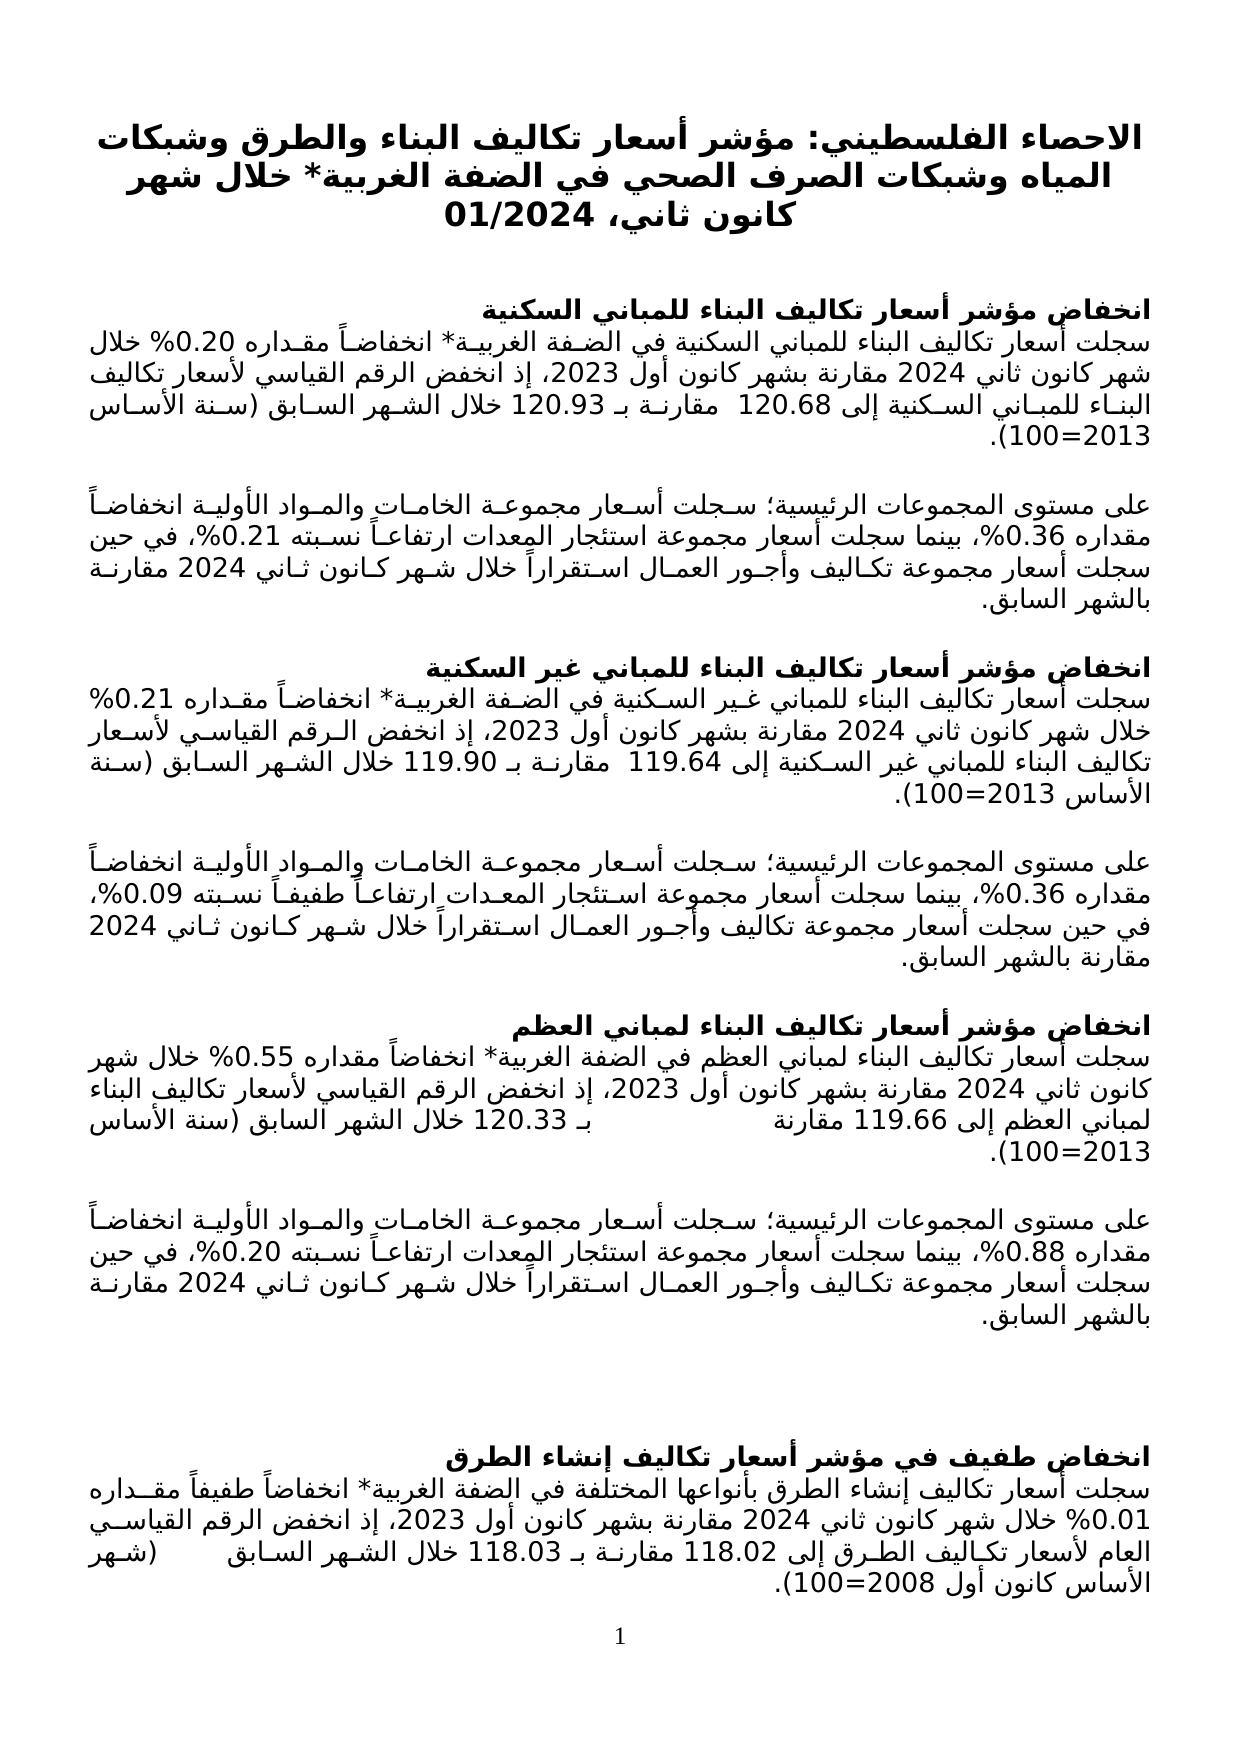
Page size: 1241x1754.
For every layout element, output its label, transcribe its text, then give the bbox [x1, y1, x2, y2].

text سجلت أسعار تكاليف إنشاء الطرق بأنواعها المختلفة في الضفة الغربية* انخفاضاً طفيفاً مقداره 0.01% خلال شهر كانون ثاني 2024 مقارنة بشهر كانون أول 2023، إذ انخفض الرقم القياسي العام لأسعار تكاليف الطرق إلى 118.02 مقارنة بـ 118.03 خلال الشهر السابق (شهر الأساس كانون أول 2008=100). [89, 1473, 1152, 1599]
text الاحصاء الفلسطيني: مؤشر أسعار تكاليف البناء والطرق وشبكات المياه وشبكات الصرف الصحي في الضفة الغربية* خلال شهر كانون ثاني، 01/2024 [89, 118, 1152, 235]
text انخفاض مؤشر أسعار تكاليف البناء للمباني غير السكنية [89, 652, 1152, 684]
text انخفاض طفيف في مؤشر أسعار تكاليف إنشاء الطرق [89, 1441, 1152, 1473]
text على مستوى المجموعات الرئيسية؛ سجلت أسعار مجموعة الخامات والمواد الأولية انخفاضاً مقداره 0.88%، بينما سجلت أسعار مجموعة استئجار المعدات ارتفاعاً نسبته 0.20%، في حين سجلت أسعار مجموعة تكاليف وأجور العمال استقراراً خلال شهر كانون ثاني 2024 مقارنة بالشهر السابق. [89, 1204, 1152, 1331]
text انخفاض مؤشر أسعار تكاليف البناء لمباني العظم [89, 1010, 1152, 1041]
text سجلت أسعار تكاليف البناء للمباني غير السكنية في الضفة الغربية* انخفاضاً مقداره 0.21% خلال شهر كانون ثاني 2024 مقارنة بشهر كانون أول 2023، إذ انخفض الرقم القياسي لأسعار تكاليف البناء للمباني غير السكنية إلى 119.64 مقارنة بـ 119.90 خلال الشهر السابق (سنة الأساس 2013=100). [89, 684, 1152, 810]
text سجلت أسعار تكاليف البناء لمباني العظم في الضفة الغربية* انخفاضاً مقداره 0.55% خلال شهر كانون ثاني 2024 مقارنة بشهر كانون أول 2023، إذ انخفض الرقم القياسي لأسعار تكاليف البناء لمباني العظم إلى 119.66 مقارنة بـ 120.33 خلال الشهر السابق (سنة الأساس 2013=100). [89, 1041, 1152, 1168]
text سجلت أسعار تكاليف البناء للمباني السكنية في الضفة الغربية* انخفاضاً مقداره 0.20% خلال شهر كانون ثاني 2024 مقارنة بشهر كانون أول 2023، إذ انخفض الرقم القياسي لأسعار تكاليف البناء للمباني السكنية إلى 120.68 مقارنة بـ 120.93 خلال الشهر السابق (سنة الأساس 2013=100). [89, 326, 1152, 452]
text على مستوى المجموعات الرئيسية؛ سجلت أسعار مجموعة الخامات والمواد الأولية انخفاضاً مقداره 0.36%، بينما سجلت أسعار مجموعة استئجار المعدات ارتفاعاً نسبته 0.21%، في حين سجلت أسعار مجموعة تكاليف وأجور العمال استقراراً خلال شهر كانون ثاني 2024 مقارنة بالشهر السابق. [89, 489, 1152, 615]
text على مستوى المجموعات الرئيسية؛ سجلت أسعار مجموعة الخامات والمواد الأولية انخفاضاً مقداره 0.36%، بينما سجلت أسعار مجموعة استئجار المعدات ارتفاعاً طفيفاً نسبته 0.09%، في حين سجلت أسعار مجموعة تكاليف وأجور العمال استقراراً خلال شهر كانون ثاني 2024 مقارنة بالشهر السابق. [89, 847, 1152, 973]
text انخفاض مؤشر أسعار تكاليف البناء للمباني السكنية [89, 294, 1152, 326]
